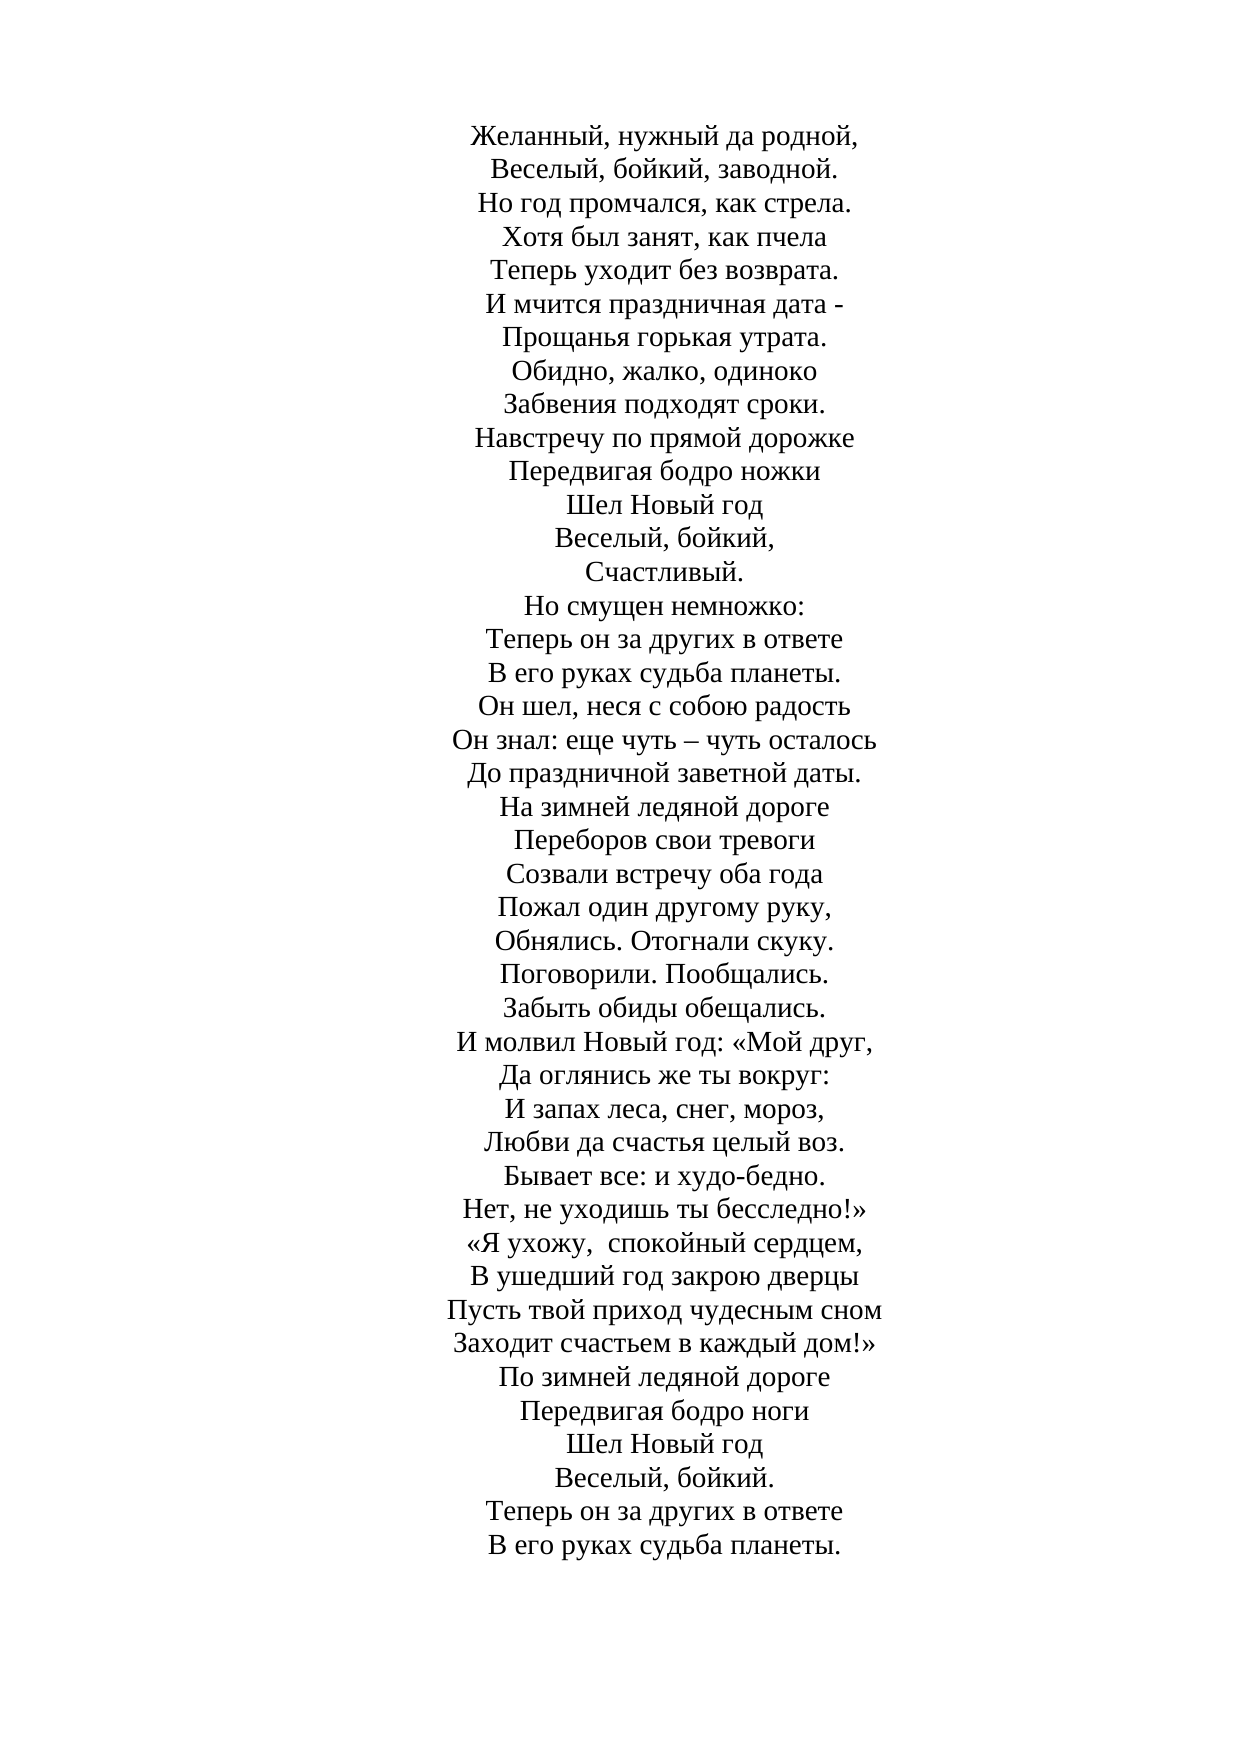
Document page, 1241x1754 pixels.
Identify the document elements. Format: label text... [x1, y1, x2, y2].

text Пусть твой приход чудесным сном [177, 1292, 1152, 1326]
text Хотя был занят, как пчела [177, 219, 1152, 252]
text Передвигая бодро ноги [177, 1393, 1152, 1426]
text Нет, не уходишь ты бесследно!» [177, 1191, 1152, 1225]
text Прощанья горькая утрата. [177, 319, 1152, 353]
text Веселый, бойкий, заводной. [177, 152, 1152, 185]
text Переборов свои тревоги [177, 822, 1152, 856]
text Бывает все: и худо-бедно. [177, 1158, 1152, 1191]
text Поговорили. Пообщались. [177, 957, 1152, 990]
text Заходит счастьем в каждый дом!» [177, 1326, 1152, 1359]
text Передвигая бодро ножки [177, 453, 1152, 487]
text Обидно, жалко, одиноко [177, 353, 1152, 386]
text Он знал: еще чуть – чуть осталось [177, 722, 1152, 755]
text И молвил Новый год: «Мой друг, [177, 1024, 1152, 1057]
text Он шел, неся с собою радость [177, 688, 1152, 722]
text Шел Новый год [177, 487, 1152, 521]
text Забыть обиды обещались. [177, 990, 1152, 1024]
text Шел Новый год [177, 1426, 1152, 1460]
text Веселый, бойкий, [177, 521, 1152, 554]
text До праздничной заветной даты. [177, 755, 1152, 789]
text Теперь он за других в ответе [177, 621, 1152, 655]
text Желанный, нужный да родной, [177, 118, 1152, 152]
text Теперь уходит без возврата. [177, 252, 1152, 286]
text В его руках судьба планеты. [177, 1527, 1152, 1560]
text Но год промчался, как стрела. [177, 185, 1152, 219]
text Обнялись. Отогнали скуку. [177, 923, 1152, 957]
text Да оглянись же ты вокруг: [177, 1057, 1152, 1091]
text Счастливый. [177, 554, 1152, 588]
text В его руках судьба планеты. [177, 655, 1152, 688]
text Теперь он за других в ответе [177, 1493, 1152, 1527]
text И мчится праздничная дата - [177, 286, 1152, 319]
text «Я ухожу, спокойный сердцем, [177, 1225, 1152, 1258]
text Забвения подходят сроки. Навстречу по прямой дорожке [177, 386, 1152, 453]
text Пожал один другому руку, [177, 889, 1152, 923]
text Веселый, бойкий. [177, 1460, 1152, 1493]
text На зимней ледяной дороге [177, 789, 1152, 822]
text И запах леса, снег, мороз, [177, 1091, 1152, 1124]
text Но смущен немножко: [177, 588, 1152, 621]
text По зимней ледяной дороге [177, 1359, 1152, 1393]
text Любви да счастья целый воз. [177, 1124, 1152, 1158]
text В ушедший год закрою дверцы [177, 1258, 1152, 1292]
text Созвали встречу оба года [177, 856, 1152, 889]
